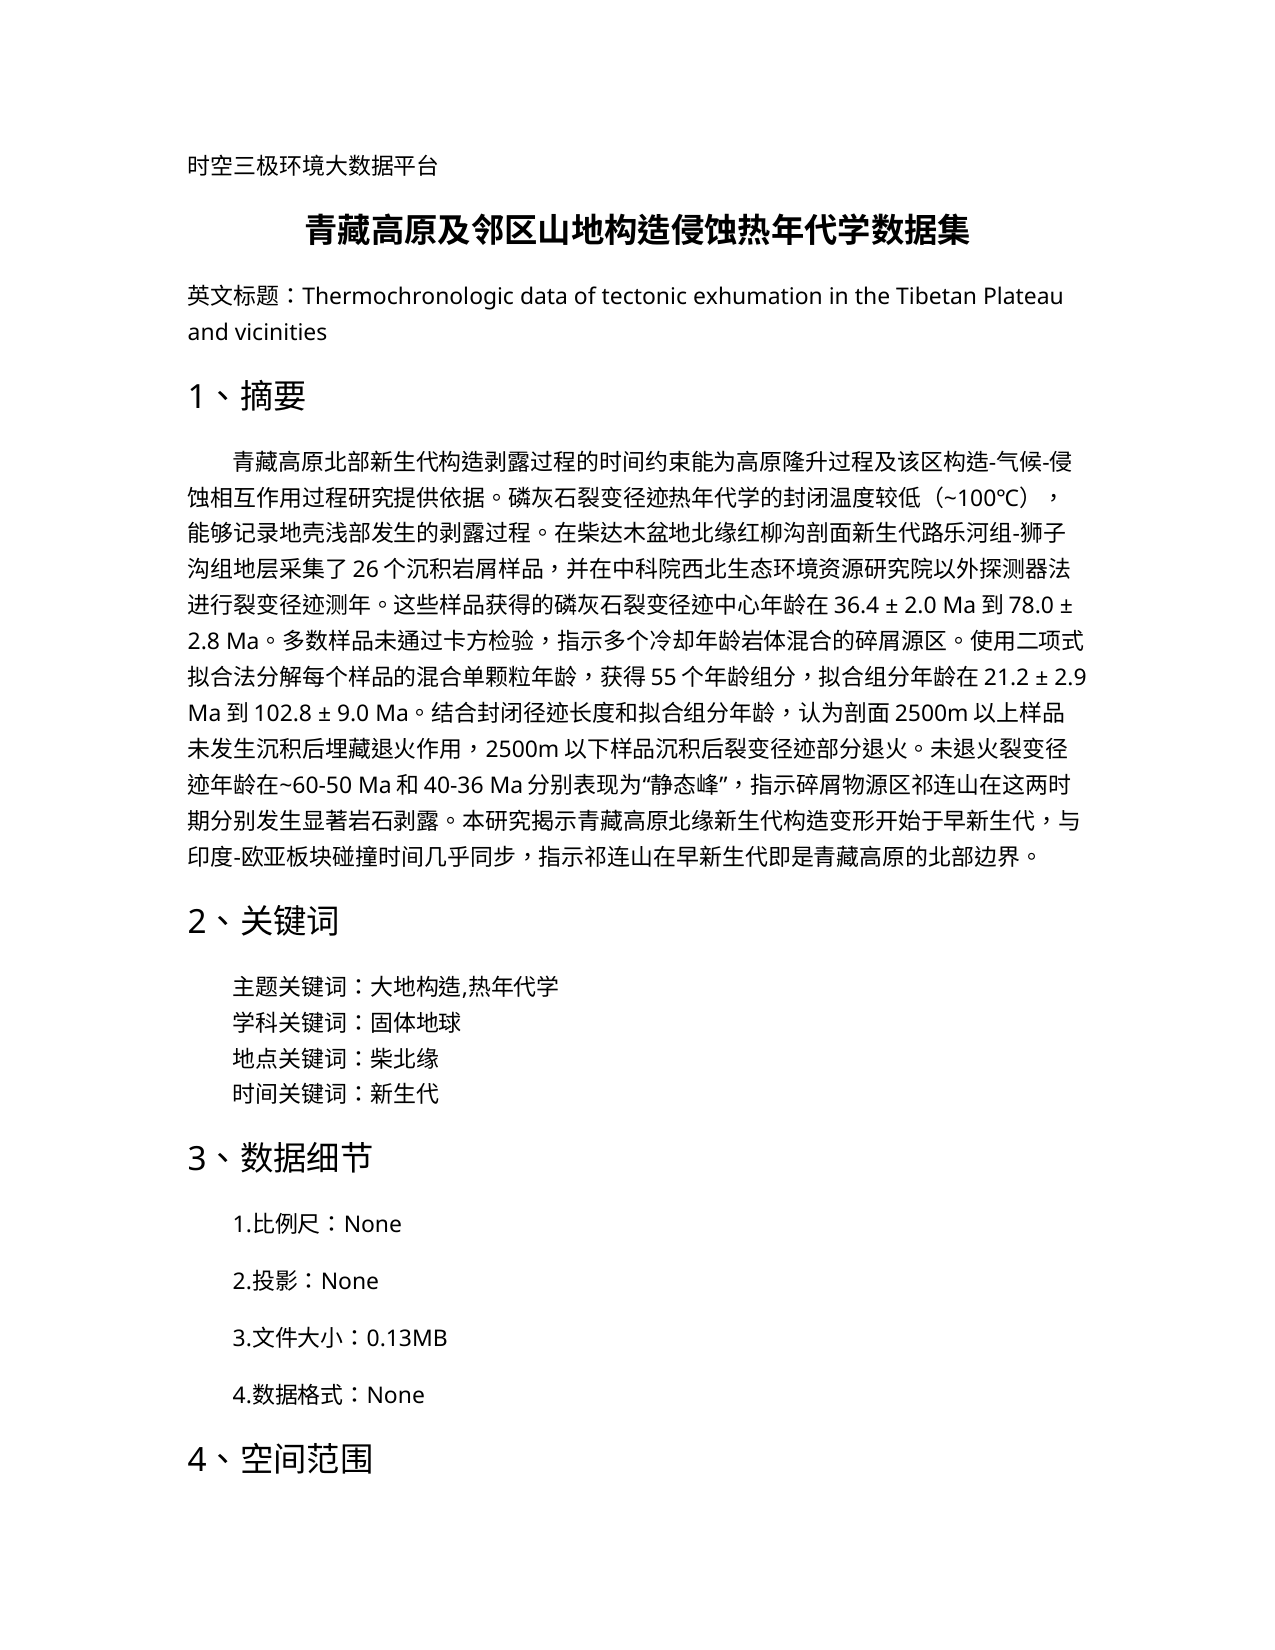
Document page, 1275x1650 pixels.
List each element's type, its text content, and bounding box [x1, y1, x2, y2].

text 2.投影：None [232, 1265, 1087, 1296]
text 主题关键词：大地构造,热年代学 学科关键词：固体地球 地点关键词：柴北缘 时间关键词：新生代 [232, 971, 1087, 1110]
text 青藏高原北部新生代构造剥露过程的时间约束能为高原隆升过程及该区构造-气候-侵蚀相互作用过程研究提供依据。磷灰石裂变径迹热年代学的封闭温度较低（~100℃），能够记录地壳浅部发生的剥露过程。在柴达木盆地北缘红柳沟剖面新生代路乐河组-狮子沟组地层采集了26个沉积岩屑样品，并在中科院西北生态环境资源研究院以外探测器法进行裂变径迹测年。这些样品获得的磷灰石裂变径迹中心年龄在36.4 ± 2.0 Ma到78.0 ± 2.8 Ma。多数样品未通过卡方检验，指示多个冷却年龄岩体混合的碎屑源区。使用二项式拟合法分解每个样品的混合单颗粒年龄，获得55个年龄组分，拟合组分年龄在21.2 ± 2.9 Ma到102.8 ± 9.0 Ma。结合封闭径迹长度和拟合组分年龄，认为剖面2500m以上样品未发生沉积后埋藏退火作用，2500m以下样品沉积后裂变径迹部分退火。未退火裂变径迹年龄在~60-50 Ma和40-36 Ma分别表现为“静态峰”，指示碎屑物源区祁连山在这两时期分别发生显著岩石剥露。本研究揭示青藏高原北缘新生代构造变形开始于早新生代，与印度-欧亚板块碰撞时间几乎同步，指示祁连山在早新生代即是青藏高原的北部边界。 [187, 446, 1087, 872]
text 3、数据细节 [187, 1135, 1087, 1181]
text 4、空间范围 [187, 1435, 1087, 1481]
text 3.文件大小：0.13MB [232, 1322, 1087, 1353]
text 4.数据格式：None [232, 1378, 1087, 1410]
text 2、关键词 [187, 898, 1087, 943]
text 青藏高原及邻区山地构造侵蚀热年代学数据集 [187, 207, 1087, 252]
text 时空三极环境大数据平台 [187, 150, 1087, 181]
text 英文标题：Thermochronologic data of tectonic exhumation in the Tibetan Plateau and vicinities [187, 280, 1087, 347]
text 1.比例尺：None [232, 1208, 1087, 1239]
text 1、摘要 [187, 372, 1087, 418]
